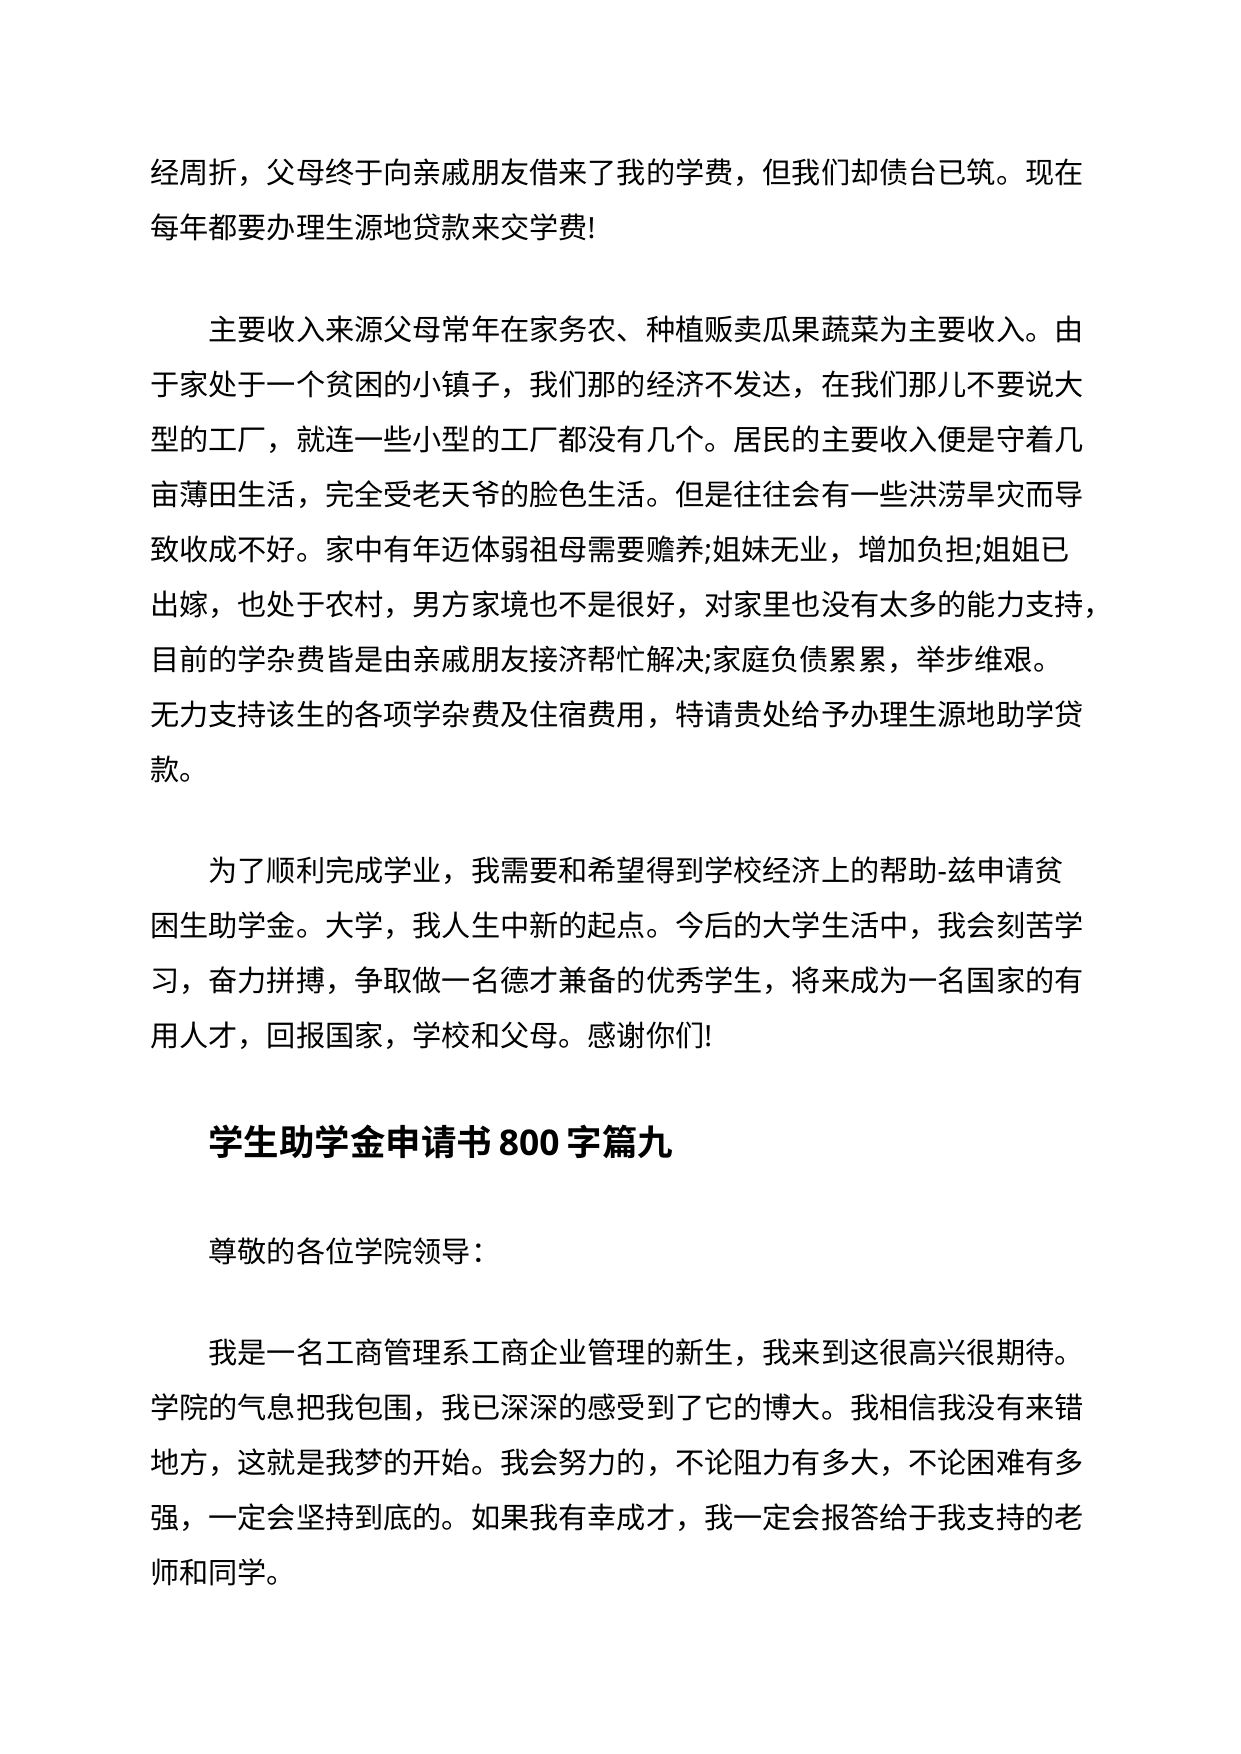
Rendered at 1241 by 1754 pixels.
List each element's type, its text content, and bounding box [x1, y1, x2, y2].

text 学生助学金申请书800字篇九 [150, 1115, 1090, 1166]
text 尊敬的各位学院领导： [150, 1228, 1090, 1271]
text 为了顺利完成学业，我需要和希望得到学校经济上的帮助-兹申请贫困生助学金。大学，我人生中新的起点。今后的大学生活中，我会刻苦学习，奋力拼搏，争取做一名德才兼备的优秀学生，将来成为一名国家的有用人才，回报国家，学校和父母。感谢你们! [150, 848, 1090, 1055]
text 主要收入来源父母常年在家务农、种植贩卖瓜果蔬菜为主要收入。由于家处于一个贫困的小镇子，我们那的经济不发达，在我们那儿不要说大型的工厂，就连一些小型的工厂都没有几个。居民的主要收入便是守着几亩薄田生活，完全受老天爷的脸色生活。但是往往会有一些洪涝旱灾而导致收成不好。家中有年迈体弱祖母需要赡养;姐妹无业，增加负担;姐姐已出嫁，也处于农村，男方家境也不是很好，对家里也没有太多的能力支持，目前的学杂费皆是由亲戚朋友接济帮忙解决;家庭负债累累，举步维艰。无力支持该生的各项学杂费及住宿费用，特请贵处给予办理生源地助学贷款。 [150, 307, 1090, 788]
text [150, 150, 1090, 247]
text 我是一名工商管理系工商企业管理的新生，我来到这很高兴很期待。学院的气息把我包围，我已深深的感受到了它的博大。我相信我没有来错地方，这就是我梦的开始。我会努力的，不论阻力有多大，不论困难有多强，一定会坚持到底的。如果我有幸成才，我一定会报答给于我支持的老师和同学。 [150, 1330, 1090, 1592]
